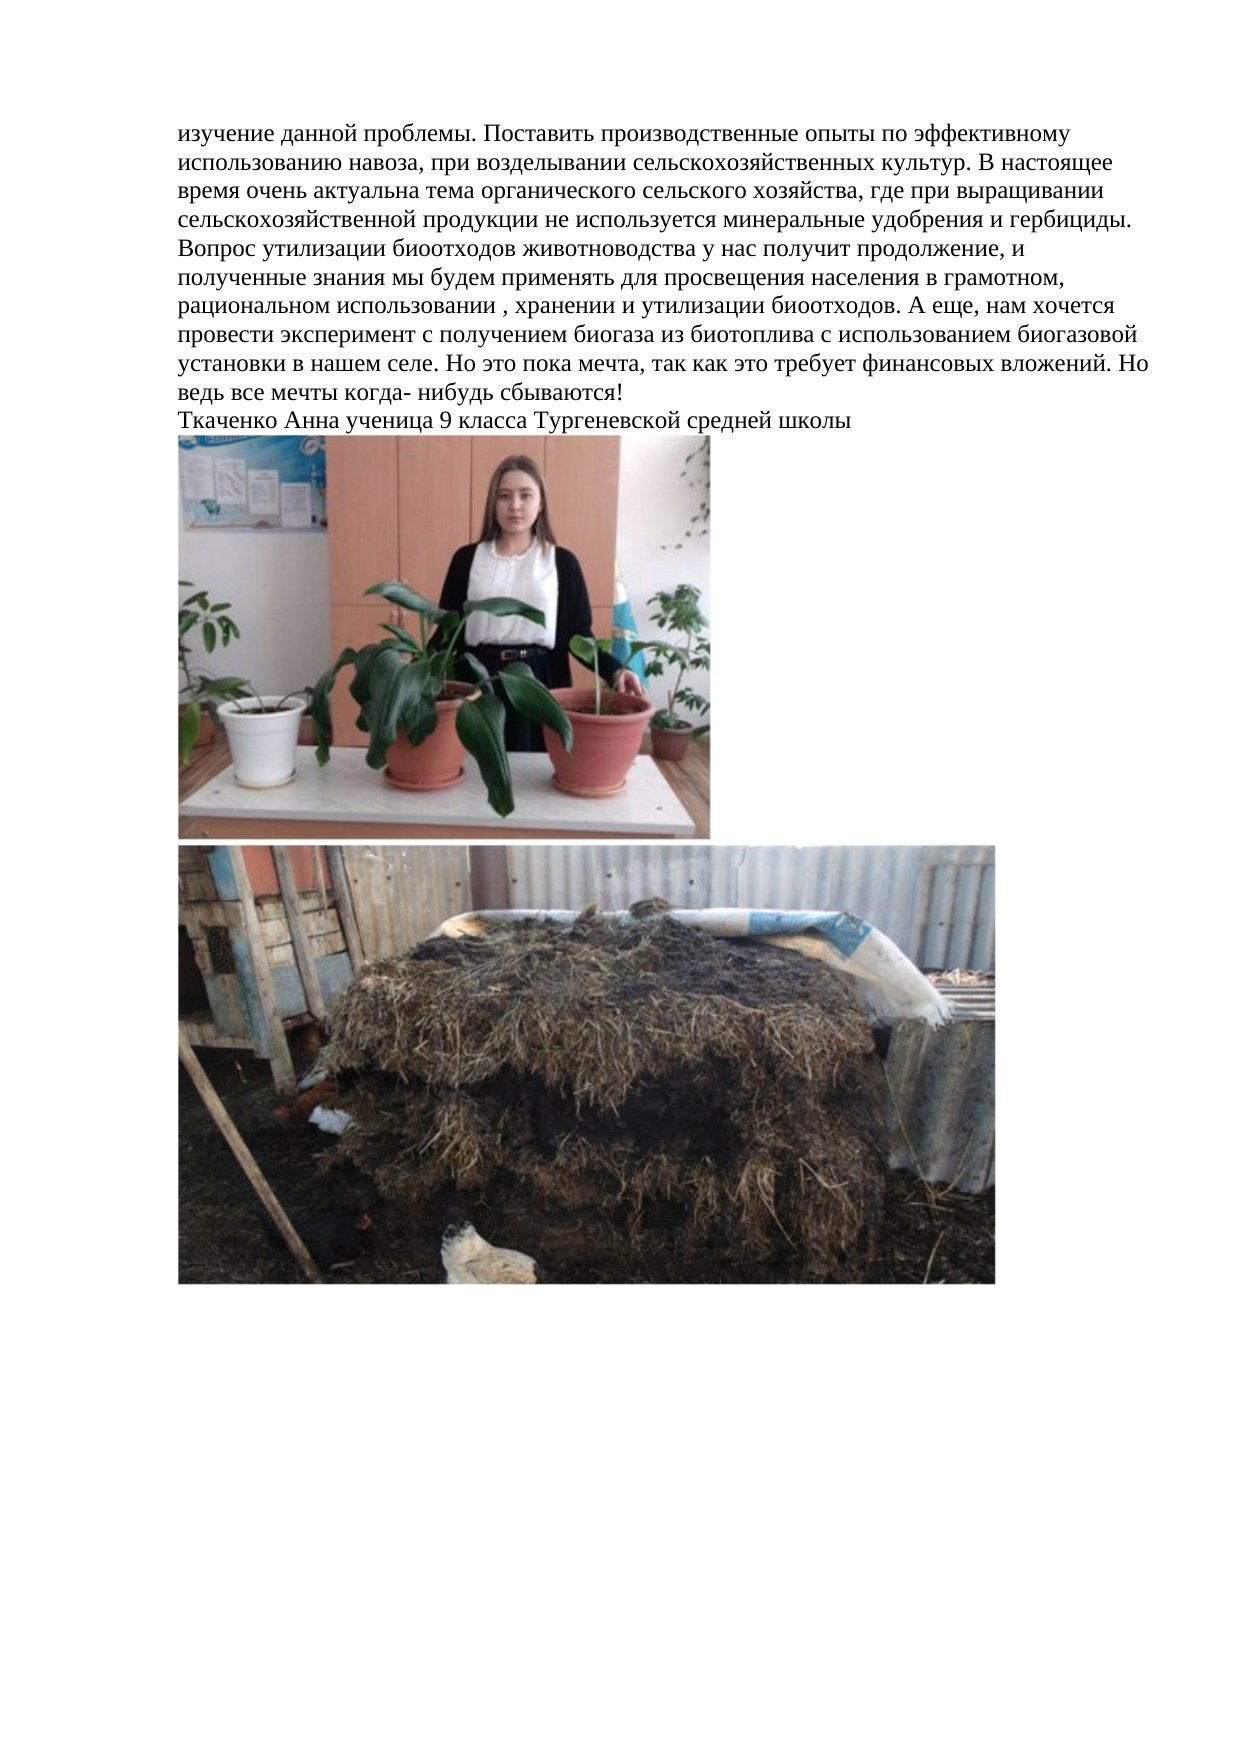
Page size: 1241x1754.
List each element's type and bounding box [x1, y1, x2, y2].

picture [177, 434, 712, 841]
picture [177, 844, 997, 1286]
text [177, 118, 1152, 434]
